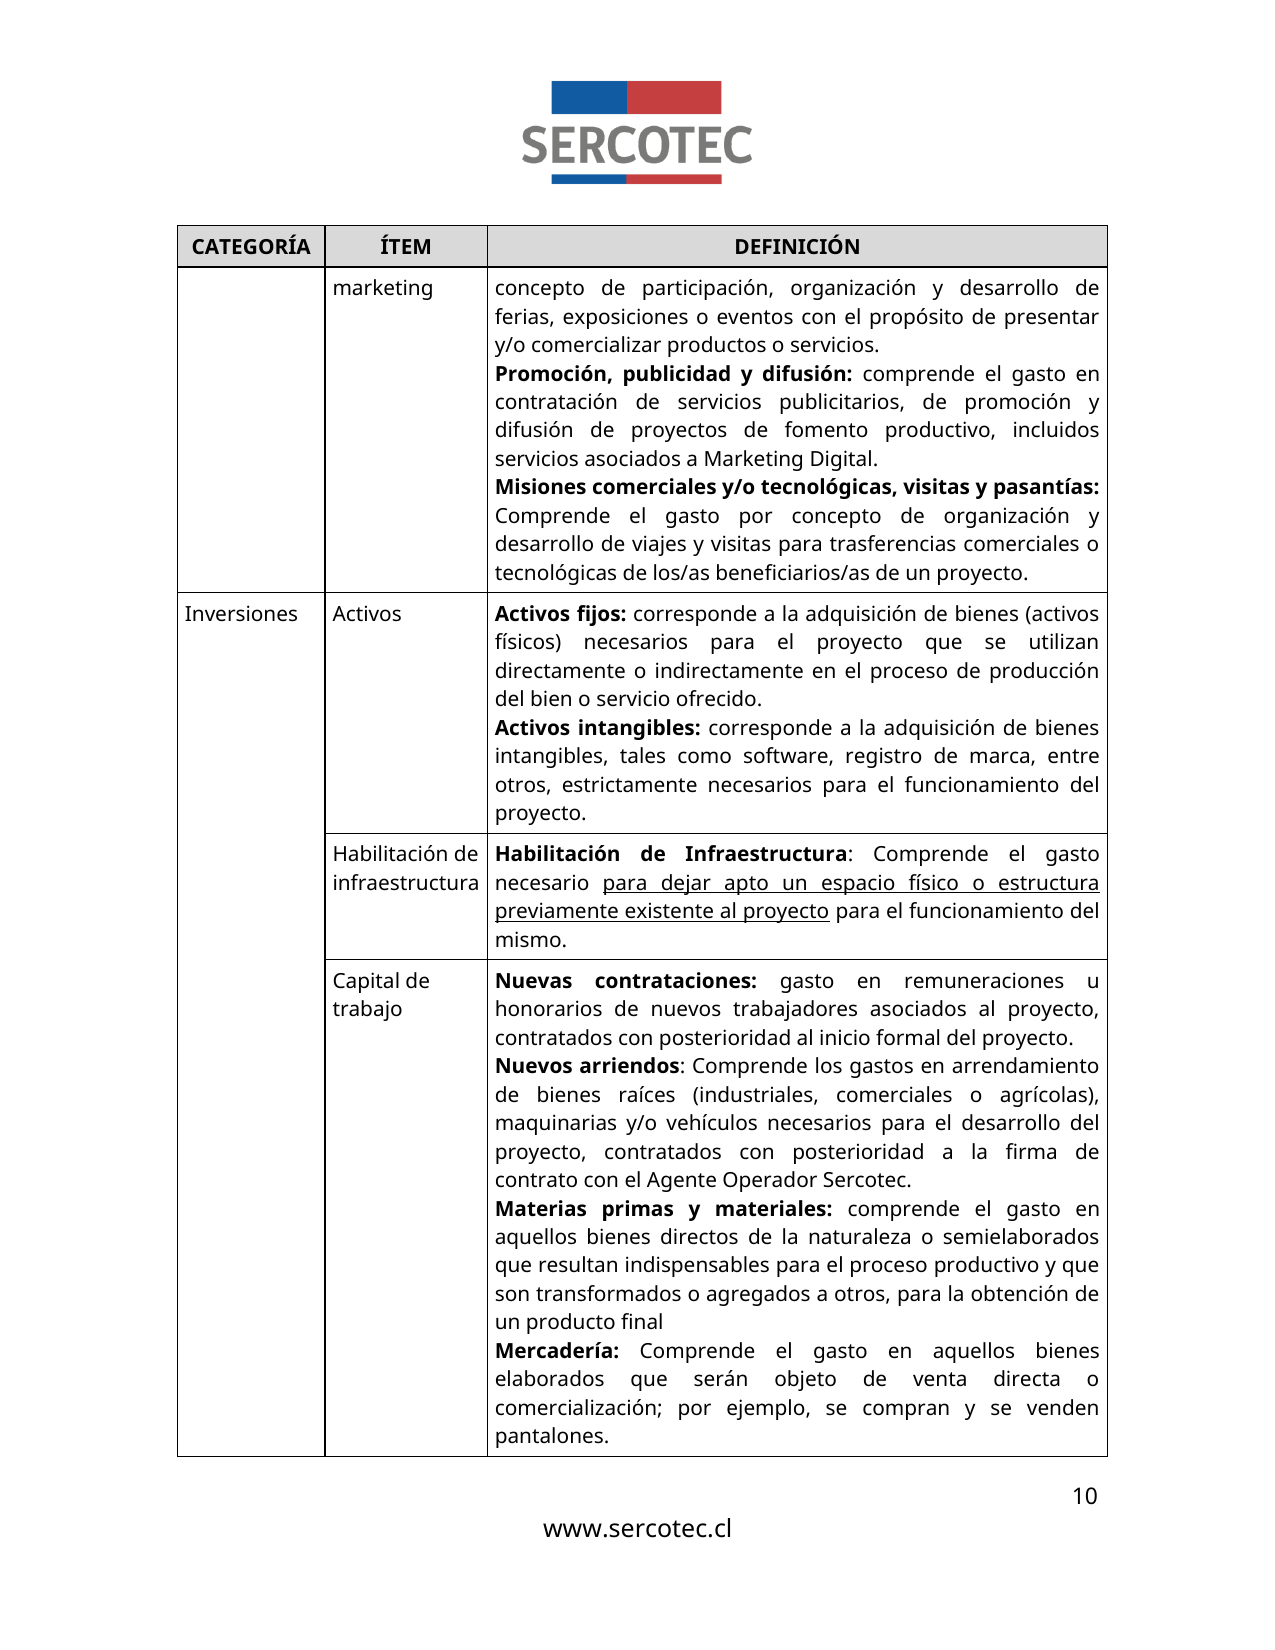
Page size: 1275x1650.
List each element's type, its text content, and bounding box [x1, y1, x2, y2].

table_cell Acciones de marketing [326, 268, 487, 592]
picture [512, 73, 763, 194]
table_cell Inversiones [178, 593, 324, 1456]
table_cell Activos [326, 593, 487, 832]
table_header DEFINICIÓN [488, 226, 1107, 266]
table_cell Habilitación de infraestructura [326, 834, 487, 959]
table_header ÍTEM [326, 226, 487, 266]
table_header CATEGORÍA [178, 226, 324, 266]
table_cell Habilitación de Infraestructura: Comprende el gasto necesario para dejar apto un espacio físico o estructura previamente existente al proyecto para el funcionamiento del mismo. [488, 834, 1107, 959]
table_cell Activos fijos: corresponde a la adquisición de bienes (activos físicos) necesarios para el proyecto que se utilizan directamente o indirectamente en el proceso de producción del bien o servicio ofrecido. Activos intangibles: corresponde a la adquisición de bienes intangibles, tales como software, registro de marca, entre otros, estrictamente necesarios para el funcionamiento del proyecto. [488, 593, 1107, 832]
table_cell Capital de trabajo [326, 960, 487, 1456]
